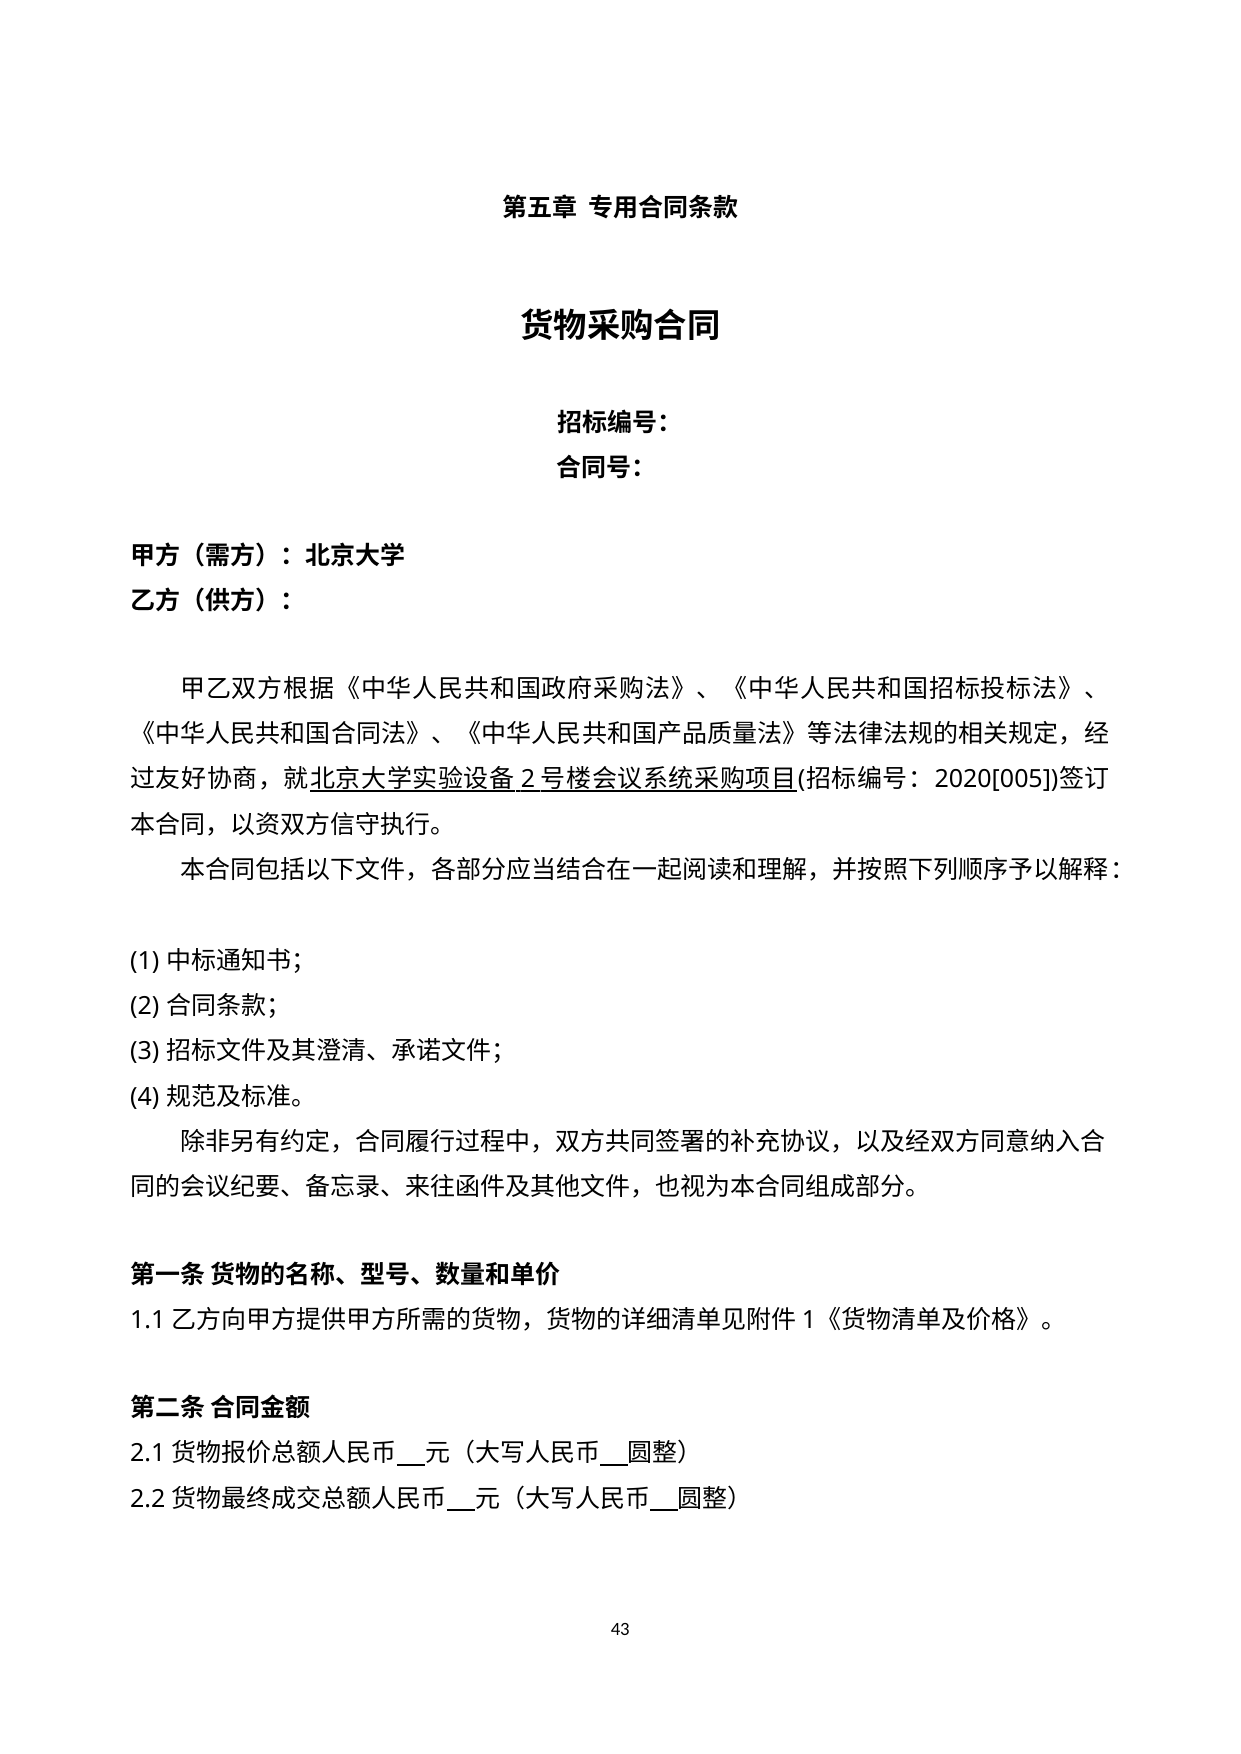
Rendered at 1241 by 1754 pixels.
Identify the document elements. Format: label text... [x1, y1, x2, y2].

text 第二条 合同金额 [130, 1388, 1110, 1424]
text 甲方（需方）：北京大学 [130, 535, 1110, 571]
text 2.2 货物最终成交总额人民币 元（大写人民币 圆整） [130, 1478, 1110, 1514]
text 乙方（供方）： [130, 580, 1110, 617]
subtitle 第五章 专用合同条款 [130, 173, 1110, 238]
text (1) 中标通知书； [130, 940, 1110, 976]
text (2) 合同条款； [130, 985, 1110, 1022]
text 第一条 货物的名称、型号、数量和单价 [130, 1254, 1110, 1291]
text 甲乙双方根据《中华人民共和国政府采购法》、《中华人民共和国招标投标法》、《中华人民共和国合同法》、《中华人民共和国产品质量法》等法律法规的相关规定，经过友好协商，就北京大学实验设备2号楼会议系统采购项目(招标编号：2020[005])签订本合同，以资双方信守执行。 [130, 668, 1110, 840]
text 招标编号： [130, 402, 1110, 438]
text (4) 规范及标准。 [130, 1076, 1110, 1112]
text 合同号： [130, 447, 1110, 483]
text 2.1 货物报价总额人民币 元（大写人民币 圆整） [130, 1433, 1110, 1469]
text 除非另有约定，合同履行过程中，双方共同签署的补充协议，以及经双方同意纳入合同的会议纪要、备忘录、来往函件及其他文件，也视为本合同组成部分。 [130, 1121, 1110, 1203]
text 货物采购合同 [130, 299, 1110, 347]
text 1.1 乙方向甲方提供甲方所需的货物，货物的详细清单见附件1《货物清单及价格》。 [130, 1300, 1110, 1336]
text 本合同包括以下文件，各部分应当结合在一起阅读和理解，并按照下列顺序予以解释： [130, 849, 1110, 931]
text (3) 招标文件及其澄清、承诺文件； [130, 1031, 1110, 1067]
